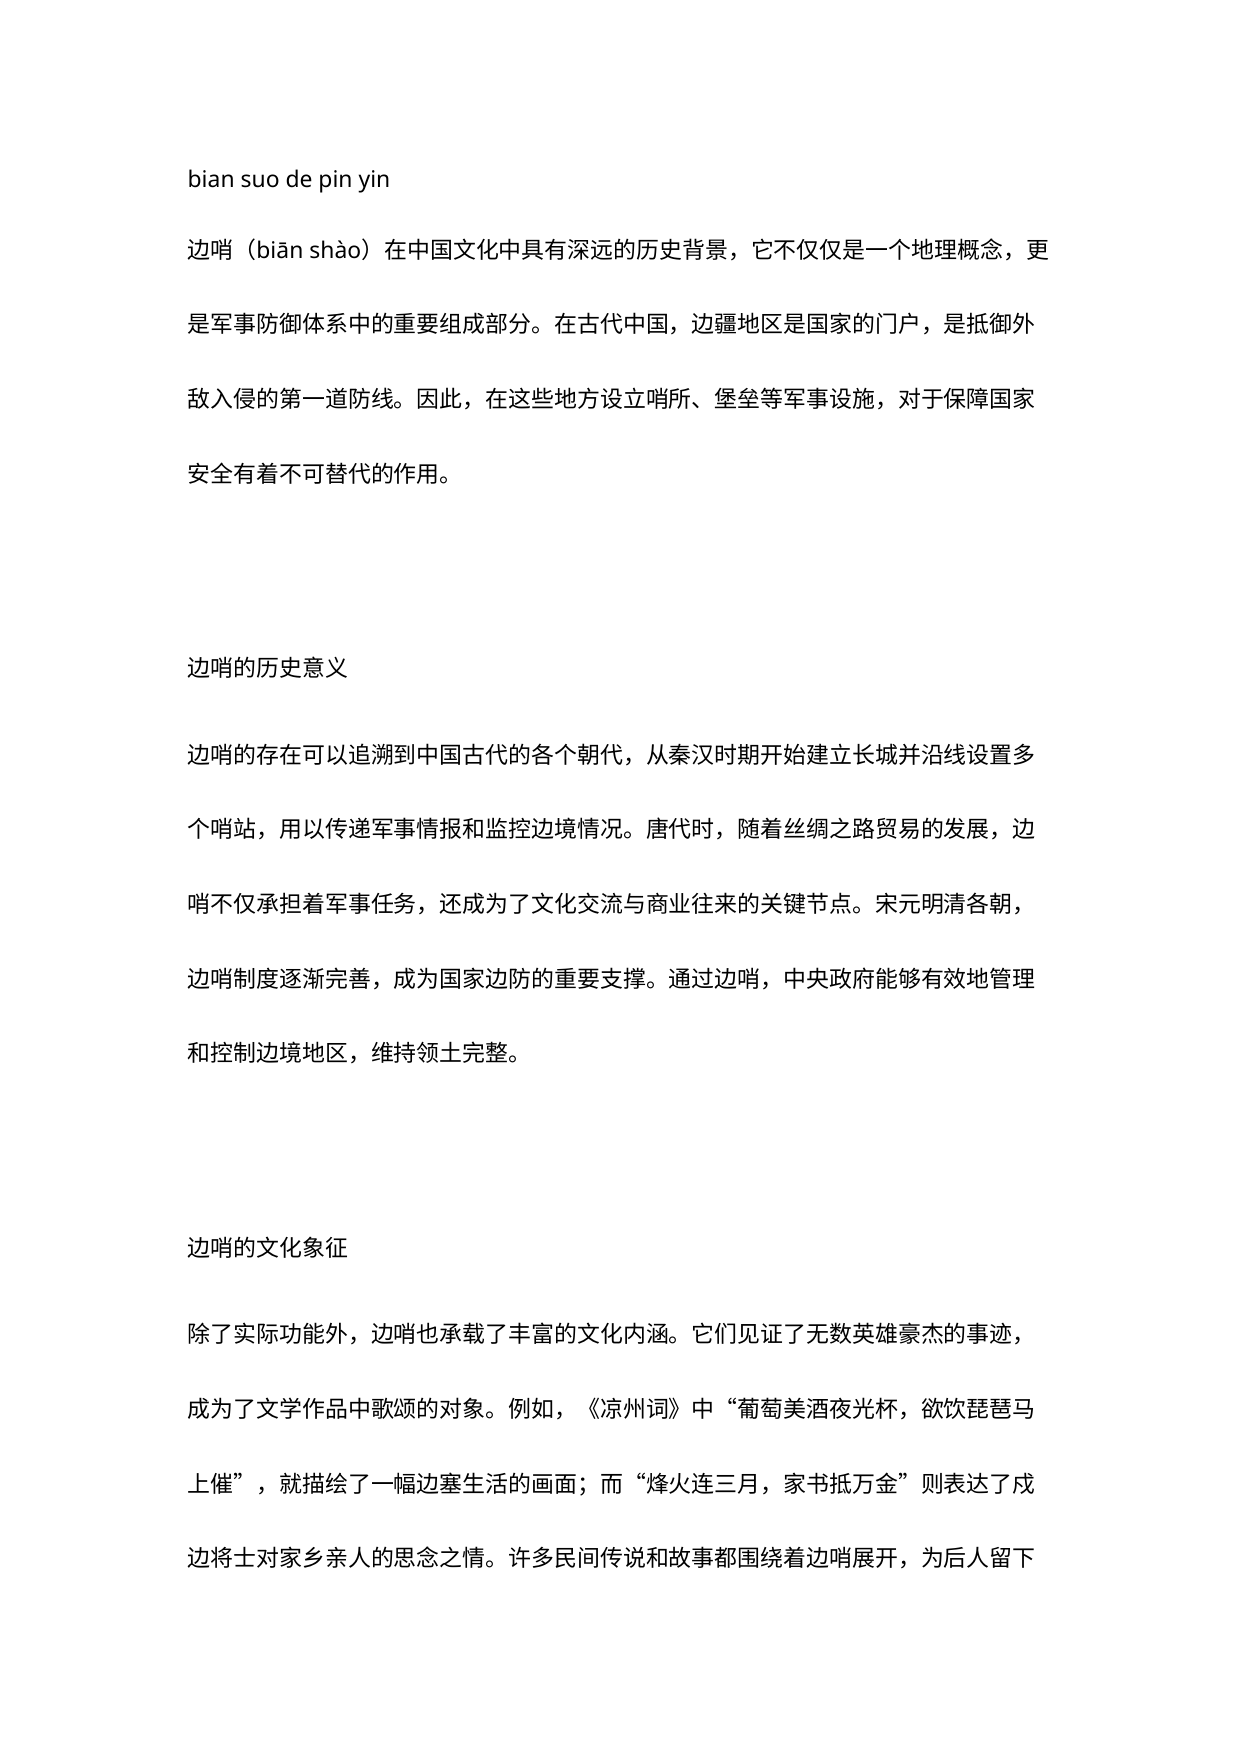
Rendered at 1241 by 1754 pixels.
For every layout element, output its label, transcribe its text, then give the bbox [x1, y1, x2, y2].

text bian suo de pin yin [187, 162, 1053, 194]
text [187, 1300, 1053, 1589]
text 边哨的历史意义 [187, 634, 1053, 699]
text 边哨的文化象征 [187, 1214, 1053, 1279]
text 边哨的存在可以追溯到中国古代的各个朝代，从秦汉时期开始建立长城并沿线设置多个哨站，用以传递军事情报和监控边境情况。唐代时，随着丝绸之路贸易的发展，边哨不仅承担着军事任务，还成为了文化交流与商业往来的关键节点。宋元明清各朝，边哨制度逐渐完善，成为国家边防的重要支撑。通过边哨，中央政府能够有效地管理和控制边境地区，维持领土完整。 [187, 721, 1053, 1084]
text 边哨（biān shào）在中国文化中具有深远的历史背景，它不仅仅是一个地理概念，更是军事防御体系中的重要组成部分。在古代中国，边疆地区是国家的门户，是抵御外敌入侵的第一道防线。因此，在这些地方设立哨所、堡垒等军事设施，对于保障国家安全有着不可替代的作用。 [187, 216, 1053, 505]
